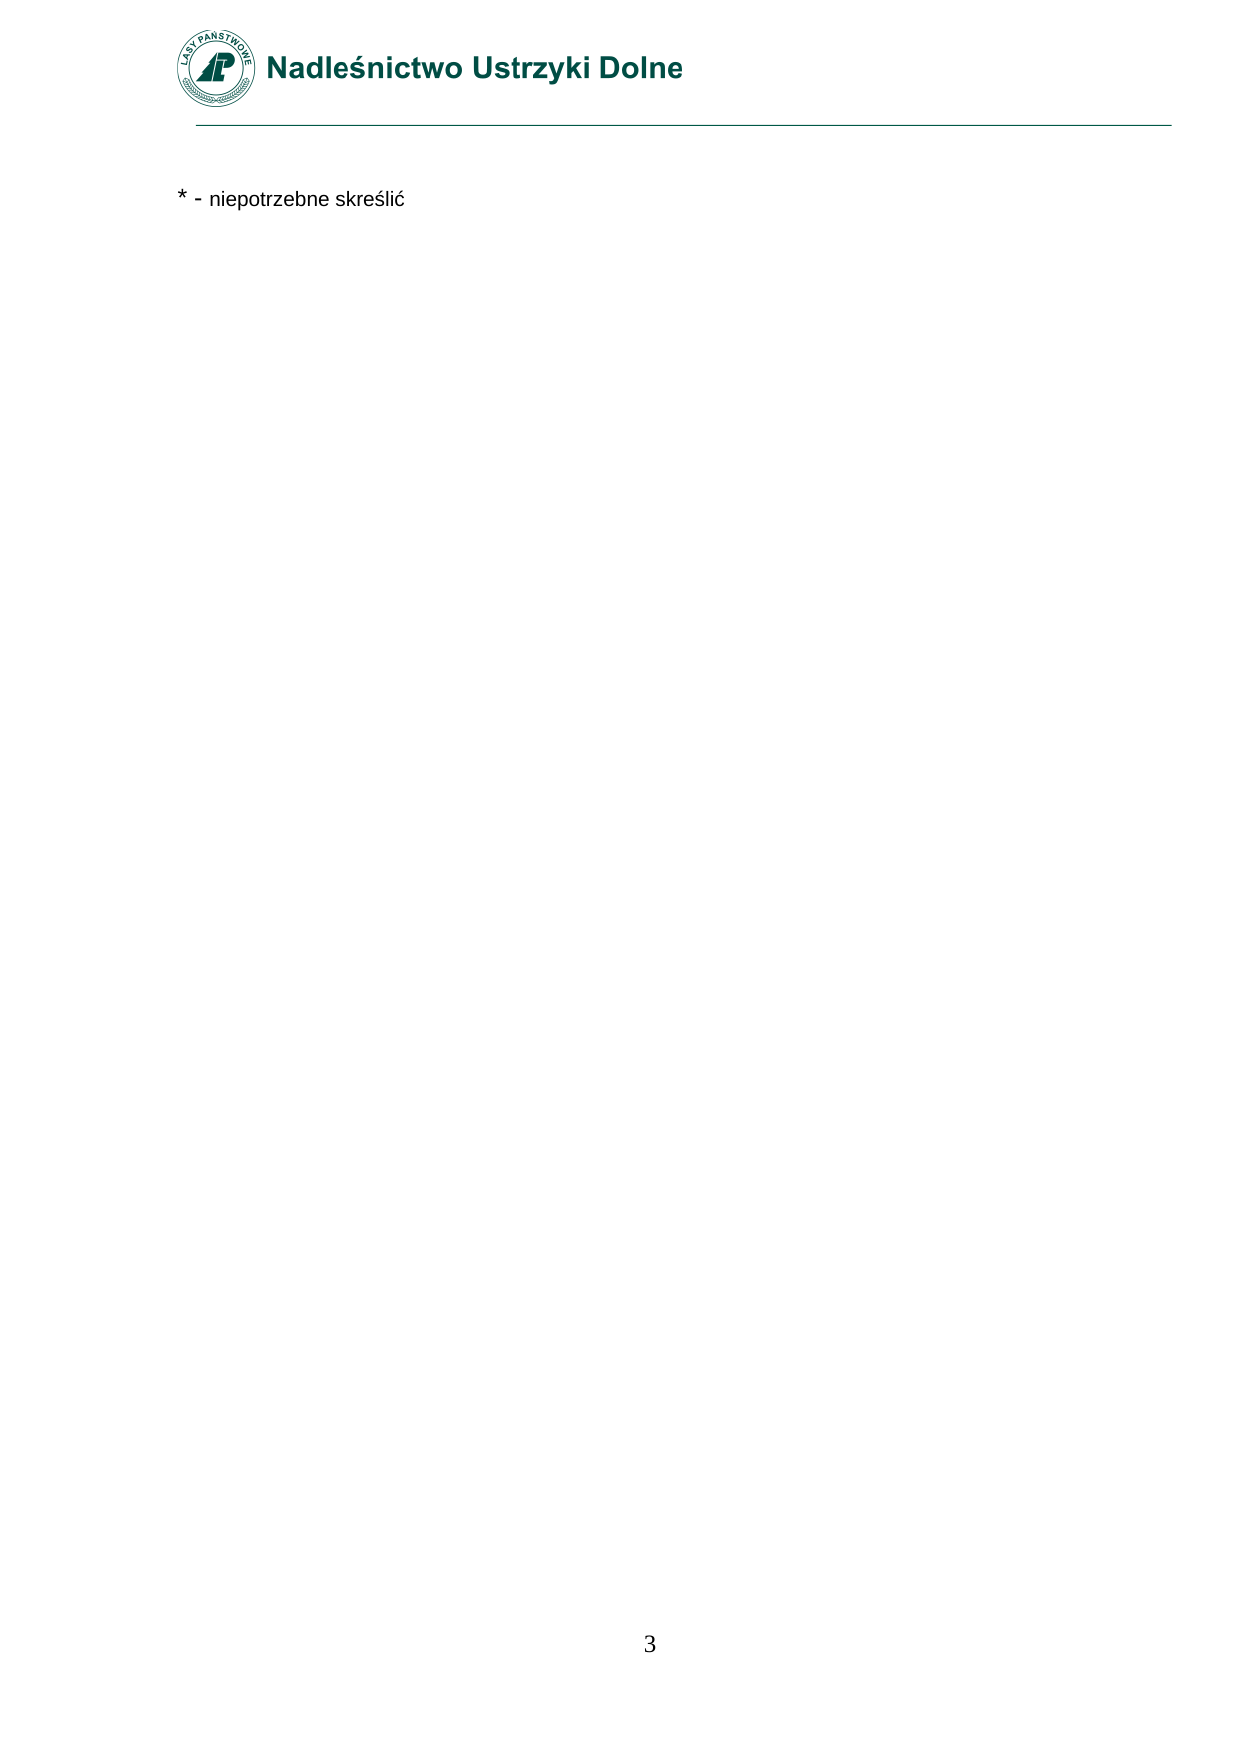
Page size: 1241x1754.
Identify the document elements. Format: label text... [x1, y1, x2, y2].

text * - niepotrzebne skreślić [177, 182, 1122, 211]
picture [177, 30, 682, 107]
